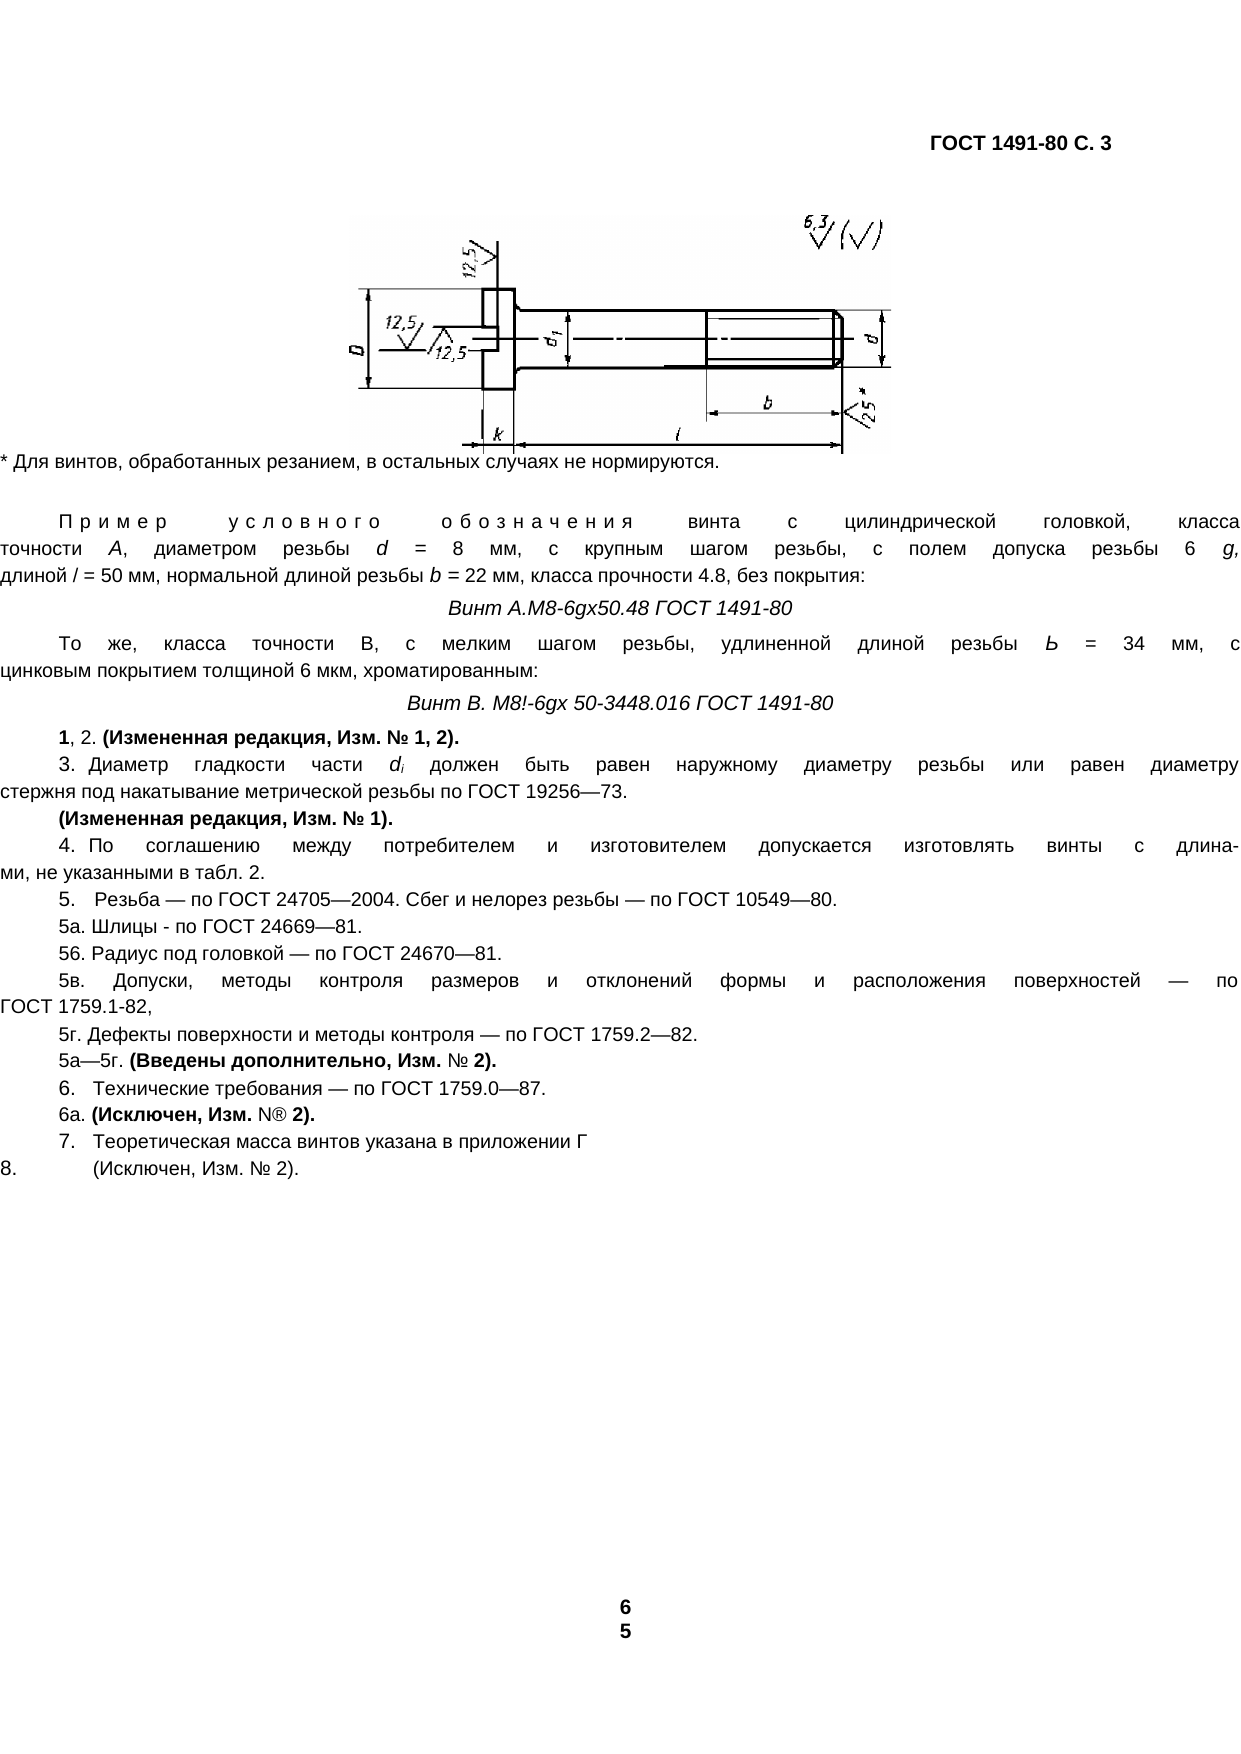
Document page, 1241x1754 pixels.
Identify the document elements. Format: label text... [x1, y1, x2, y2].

text То же, класса точности В, с мелким шагом резьбы, удлиненной длиной резьбы Ь = 34 мм, с цинковым покрытием толщиной 6 мкм, хроматированным: [0, 629, 1240, 683]
text 5в. Допуски, методы контроля размеров и отклонений формы и расположения поверхностей — по ГОСТ 1759.1-82, [0, 965, 1240, 1019]
text Винт В. M8!-6gx 50-3448.016 ГОСТ 1491-80 [0, 694, 1240, 714]
text 1, 2. (Измененная редакция, Изм. № 1, 2). [0, 723, 1240, 749]
text Пример условного обозначения винта с цилиндрической головкой, класса точности А, диаметром резьбы d = 8 мм, с крупным шагом резьбы, с полем допуска резьбы 6 g, длиной / = 50 мм, нормальной длиной резьбы b = 22 мм, класса прочности 4.8, без покрытия: [0, 507, 1240, 588]
text 6а. (Исключен, Изм. N® 2). [0, 1100, 1240, 1127]
text * Для винтов, обработанных резанием, в остальных случаях не нормируются. [0, 453, 1240, 473]
list Технические требования — по ГОСТ 1759.0—87. [0, 1073, 1240, 1100]
text (Измененная редакция, Изм. № 1). [0, 803, 1240, 831]
list Диаметр гладкости части di должен быть равен наружному диаметру резьбы или равен диаметру стержня под накатывание метрической резьбы по ГОСТ 19256—73. [0, 749, 1240, 803]
text 5а. Шлицы - по ГОСТ 24669—81. [0, 911, 1240, 938]
list Теоретическая масса винтов указана в приложении Г [0, 1127, 1240, 1154]
text 56. Радиус под головкой — по ГОСТ 24670—81. [0, 938, 1240, 965]
text 5г. Дефекты поверхности и методы контроля — по ГОСТ 1759.2—82. [0, 1019, 1240, 1046]
list (Исключен, Изм. № 2). [0, 1154, 1240, 1181]
list По соглашению между потребителем и изготовителем допускается изготовлять винты с длина- ми, не указанными в табл. 2. [0, 831, 1240, 884]
picture [349, 215, 892, 454]
text 5а—5г. (Введены дополнительно, Изм. № 2). [0, 1046, 1240, 1073]
text Винт A.M8-6gx50.48 ГОСТ 1491-80 [0, 599, 1240, 620]
list Резьба — по ГОСТ 24705—2004. Сбег и нелорез резьбы — по ГОСТ 10549—80. [0, 884, 1240, 911]
